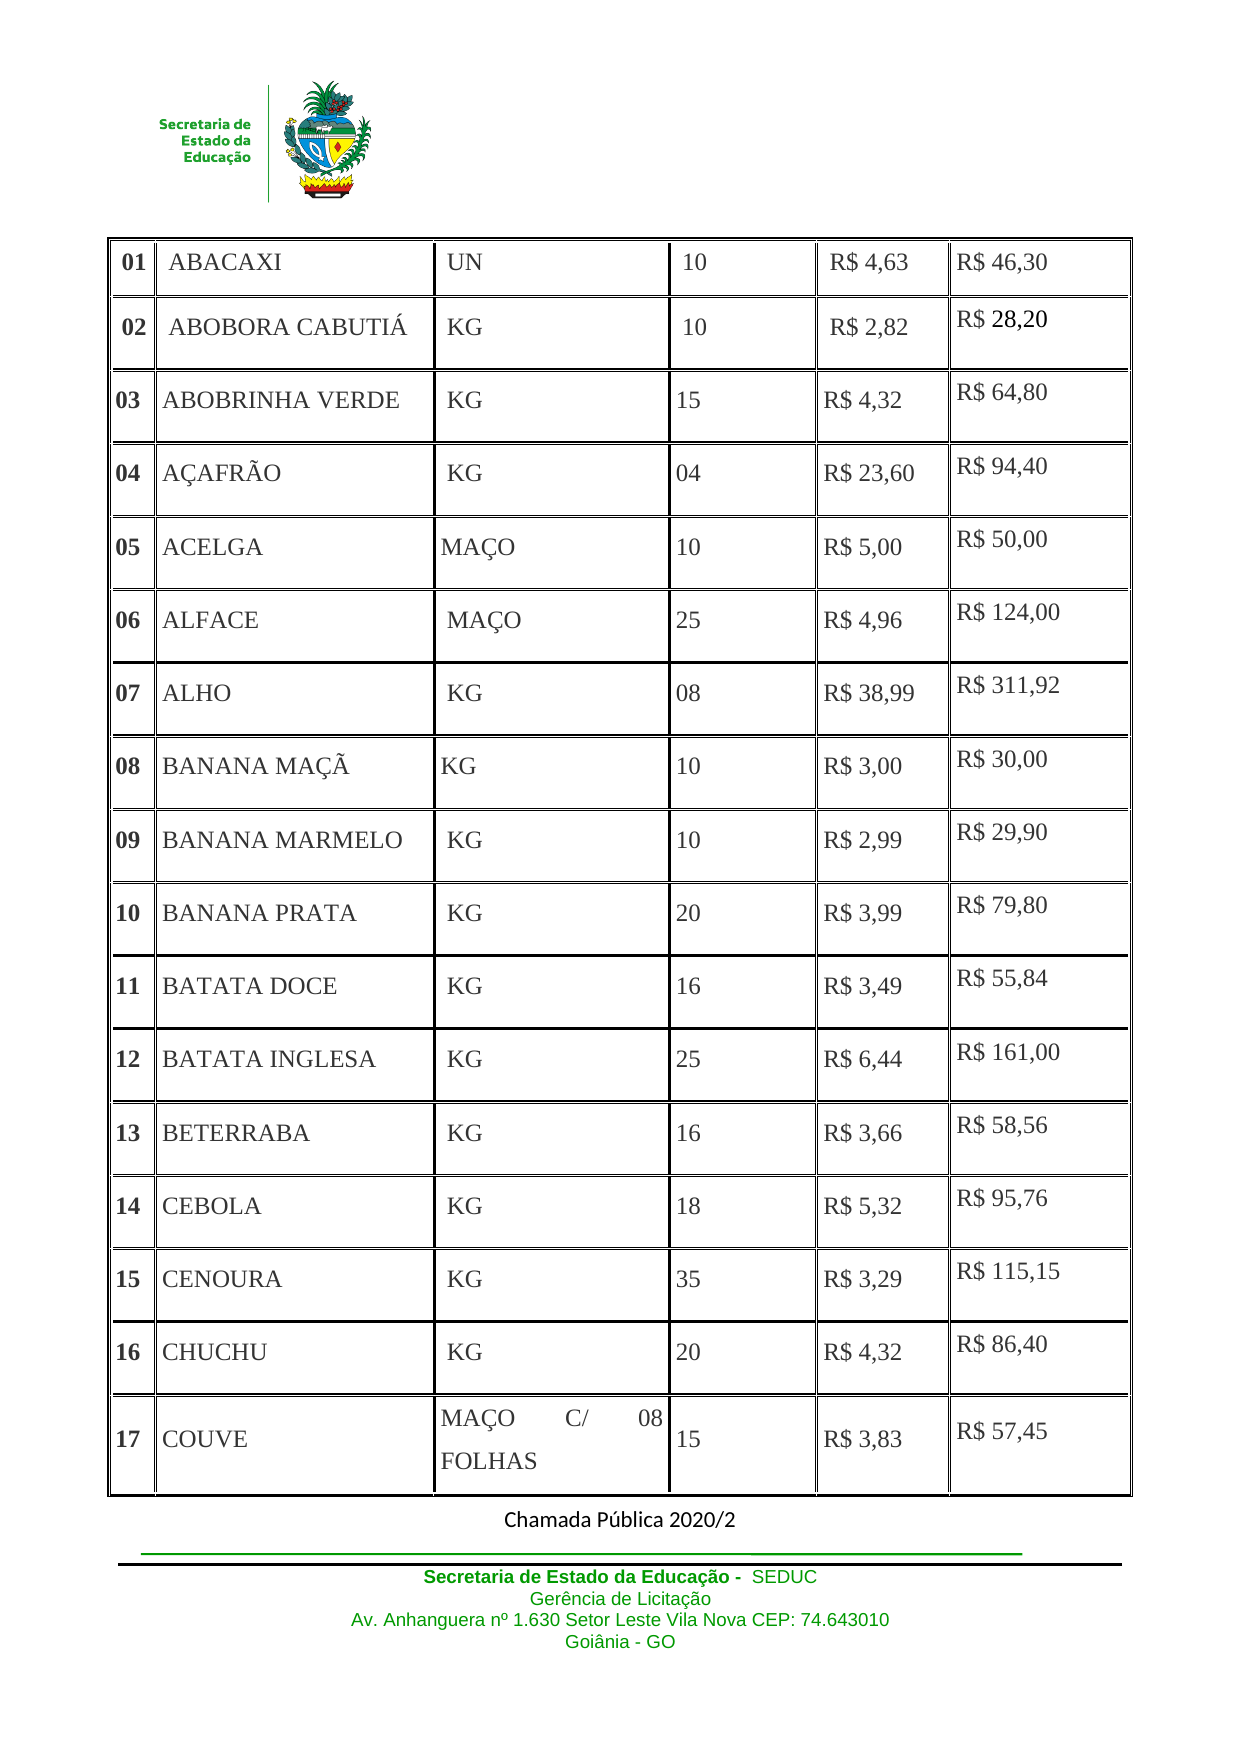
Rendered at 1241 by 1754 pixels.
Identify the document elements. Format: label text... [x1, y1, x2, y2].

table_cell KG [436, 957, 668, 1027]
table_cell ACELGA [157, 518, 433, 588]
table_cell R$ 38,99 [818, 664, 948, 734]
table_cell 16 [671, 1104, 815, 1173]
table_cell 07 [111, 661, 154, 734]
table_cell R$ 55,84 [951, 954, 1130, 1027]
table_cell KG [436, 811, 668, 881]
table_cell R$ 29,90 [951, 808, 1130, 881]
table_cell KG [436, 298, 668, 368]
table_cell R$ 50,00 [951, 515, 1130, 588]
table_cell R$ 6,44 [818, 1030, 948, 1100]
table_cell R$ 64,80 [951, 368, 1130, 441]
table_cell 35 [671, 1250, 815, 1320]
table_cell R$ 124,00 [950, 588, 1131, 661]
table_cell KG [436, 664, 668, 734]
table_cell R$ 115,15 [950, 1247, 1131, 1320]
table_cell 16 [111, 1320, 154, 1393]
table_cell 15 [671, 372, 815, 441]
table_cell 20 [671, 884, 815, 954]
table_cell R$ 28,20 [950, 295, 1131, 368]
table_cell BANANA MAÇÃ [157, 738, 433, 807]
table_cell 25 [671, 1030, 815, 1100]
table_cell 10 [671, 298, 815, 368]
table_cell BANANA MARMELO [157, 811, 433, 881]
table_cell 01 [111, 241, 156, 295]
table_cell R$ 46,30 [950, 241, 1130, 295]
table_cell R$ 95,76 [951, 1174, 1130, 1247]
table_cell 10 [671, 811, 815, 881]
table_cell CEBOLA [157, 1177, 433, 1247]
table_cell R$ 2,99 [818, 811, 948, 881]
table_cell R$ 94,40 [951, 441, 1130, 514]
table_cell 03 [111, 368, 154, 441]
table_cell 20 [671, 1323, 815, 1393]
table_cell 15 [669, 1397, 817, 1494]
table_cell 04 [111, 441, 154, 514]
table_cell 13 [111, 1100, 154, 1173]
table_cell R$ 4,32 [818, 1323, 948, 1393]
table_cell R$ 3,83 [817, 1397, 950, 1494]
table_cell KG [436, 738, 668, 807]
table_cell KG [436, 1177, 668, 1247]
table_cell 09 [111, 808, 154, 881]
table_cell 10 [671, 518, 815, 588]
table_cell 16 [671, 957, 815, 1027]
table_cell 12 [111, 1027, 154, 1100]
table_cell 10 [671, 738, 815, 807]
table_cell MAÇO [436, 591, 668, 661]
table_cell R$ 4,32 [818, 372, 948, 441]
table_cell R$ 5,00 [818, 518, 948, 588]
table_cell MAÇO [436, 518, 668, 588]
table_cell R$ 3,66 [818, 1104, 948, 1173]
table_cell 02 [109, 295, 156, 368]
table_cell R$ 161,00 [951, 1027, 1130, 1100]
table_cell R$ 3,49 [818, 957, 948, 1027]
table_cell BATATA DOCE [157, 957, 433, 1027]
table_cell R$ 3,29 [818, 1250, 948, 1320]
table_cell KG [436, 1104, 668, 1173]
table_cell R$ 23,60 [818, 445, 948, 514]
table_cell KG [436, 372, 668, 441]
table_cell AÇAFRÃO [157, 445, 433, 514]
table_cell 04 [671, 445, 815, 514]
table_cell R$ 86,40 [951, 1320, 1130, 1393]
table_cell ABOBRINHA VERDE [157, 372, 433, 441]
table_cell 17 [111, 1393, 156, 1494]
table_cell KG [436, 1250, 668, 1320]
table_cell KG [436, 884, 668, 954]
table_cell R$ 311,92 [951, 661, 1130, 734]
table_cell R$ 2,82 [818, 298, 948, 368]
table_cell UN [434, 241, 669, 295]
table_cell COUVE [156, 1397, 434, 1494]
table_cell KG [436, 445, 668, 514]
table_cell 10 [669, 241, 817, 295]
table_cell R$ 3,99 [818, 884, 948, 954]
table_cell R$ 4,63 [817, 241, 950, 295]
table_cell 10 [109, 881, 156, 954]
table_cell R$ 57,45 [950, 1393, 1130, 1494]
table_cell R$ 30,00 [951, 734, 1130, 807]
table_cell R$ 4,96 [818, 591, 948, 661]
table_cell R$ 3,00 [818, 738, 948, 807]
table_cell ABOBORA CABUTIÁ [157, 298, 433, 368]
table_cell R$ 58,56 [951, 1100, 1130, 1173]
table_cell CHUCHU [157, 1323, 433, 1393]
table_cell 15 [109, 1247, 156, 1320]
table_cell R$ 5,32 [818, 1177, 948, 1247]
table_cell 08 [111, 734, 154, 807]
table_cell 11 [111, 954, 154, 1027]
table_cell ALHO [157, 664, 433, 734]
table_cell ABACAXI [156, 239, 434, 295]
table_cell 14 [111, 1174, 154, 1247]
table_cell ALFACE [157, 591, 433, 661]
table_cell R$ 79,80 [950, 881, 1131, 954]
picture [118, 73, 412, 210]
table_cell KG [436, 1323, 668, 1393]
table_cell CENOURA [157, 1250, 433, 1320]
table_cell 06 [109, 588, 156, 661]
table_cell 05 [111, 515, 154, 588]
table_cell BETERRABA [157, 1104, 433, 1173]
table_cell MAÇO C/ 08 FOLHAS [434, 1397, 669, 1494]
table_cell BANANA PRATA [157, 884, 433, 954]
table_cell KG [436, 1030, 668, 1100]
table_cell 08 [671, 664, 815, 734]
table_cell 18 [671, 1177, 815, 1247]
table_cell 25 [671, 591, 815, 661]
table_cell BATATA INGLESA [157, 1030, 433, 1100]
